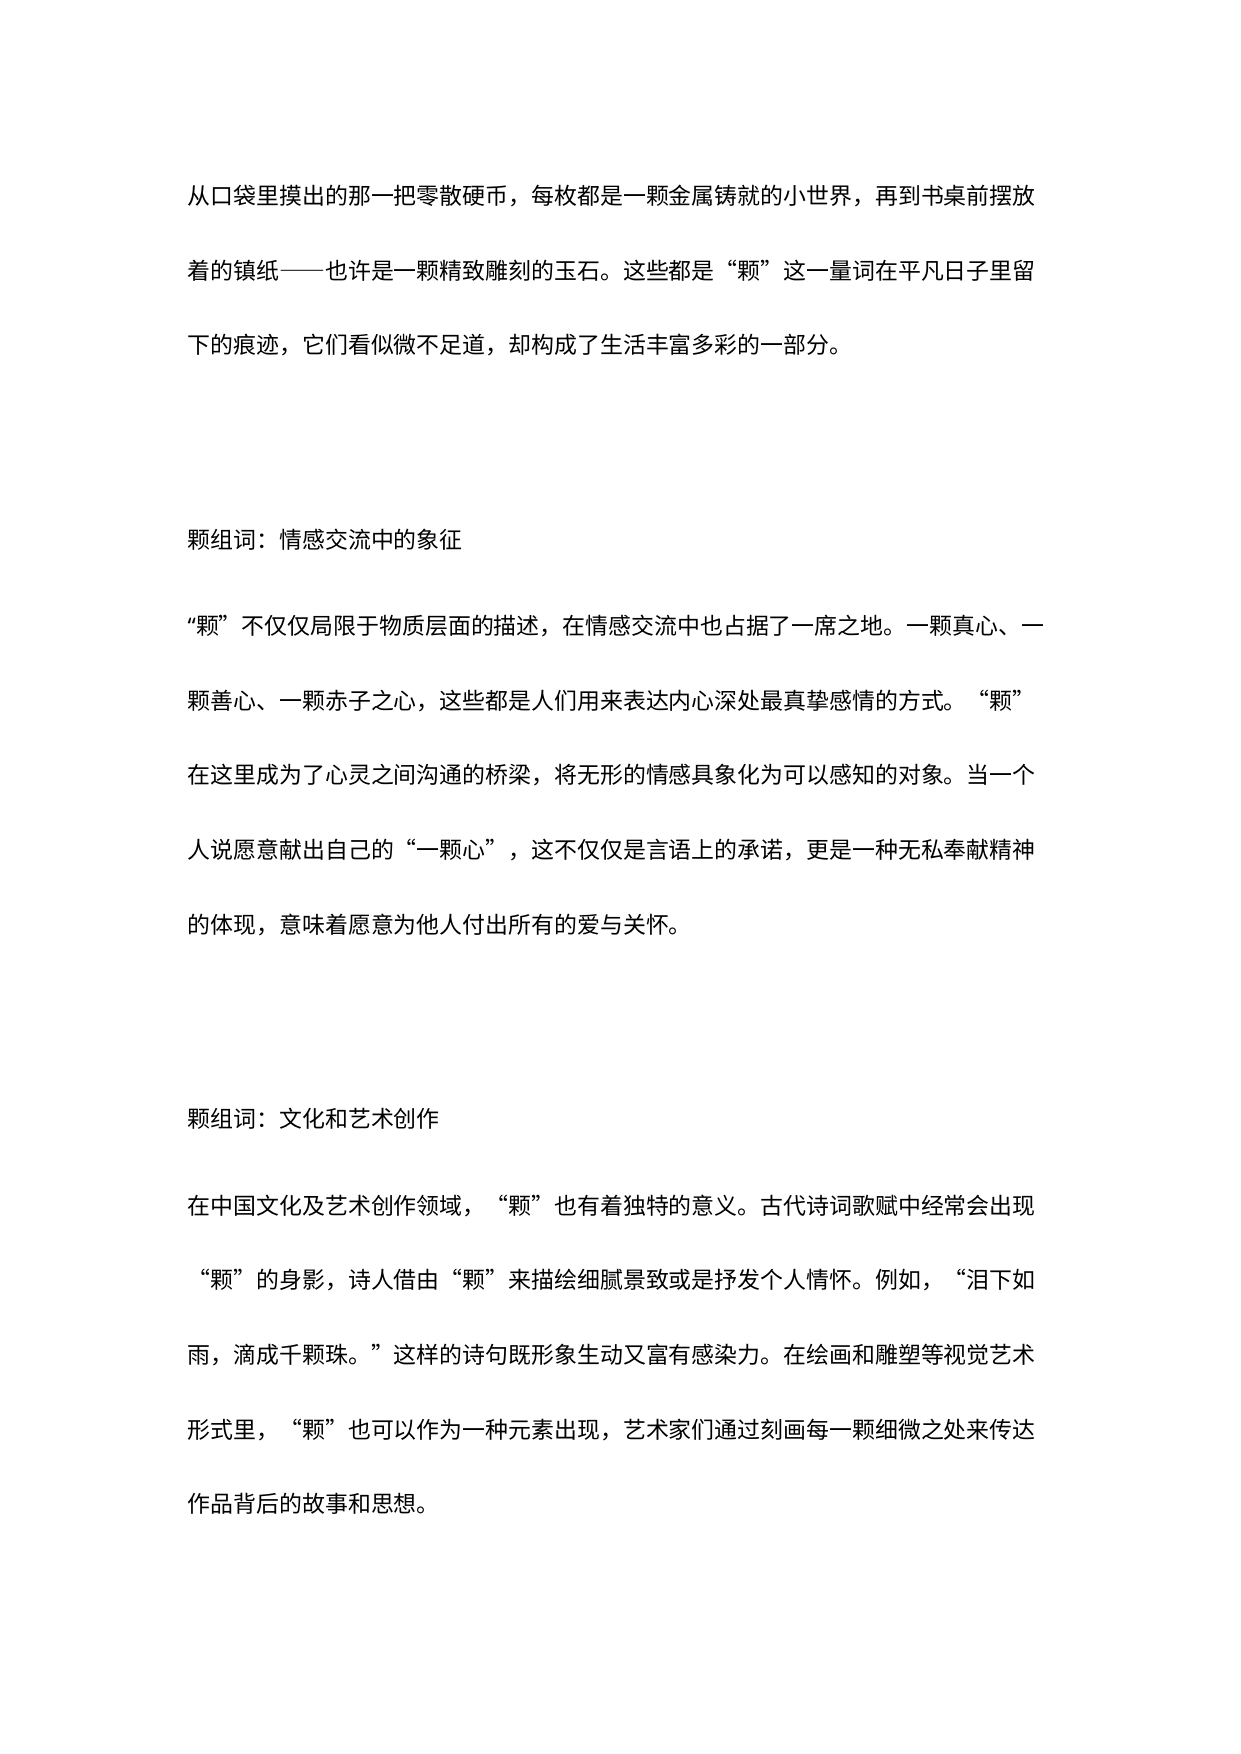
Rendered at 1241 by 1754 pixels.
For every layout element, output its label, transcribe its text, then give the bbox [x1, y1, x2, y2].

text “颗”不仅仅局限于物质层面的描述，在情感交流中也占据了一席之地。一颗真心、一颗善心、一颗赤子之心，这些都是人们用来表达内心深处最真挚感情的方式。“颗”在这里成为了心灵之间沟通的桥梁，将无形的情感具象化为可以感知的对象。当一个人说愿意献出自己的“一颗心”，这不仅仅是言语上的承诺，更是一种无私奉献精神的体现，意味着愿意为他人付出所有的爱与关怀。 [187, 592, 1053, 956]
text 在中国文化及艺术创作领域，“颗”也有着独特的意义。古代诗词歌赋中经常会出现“颗”的身影，诗人借由“颗”来描绘细腻景致或是抒发个人情怀。例如，“泪下如雨，滴成千颗珠。”这样的诗句既形象生动又富有感染力。在绘画和雕塑等视觉艺术形式里，“颗”也可以作为一种元素出现，艺术家们通过刻画每一颗细微之处来传达作品背后的故事和思想。 [187, 1172, 1053, 1536]
text 颗组词：情感交流中的象征 [187, 506, 1053, 571]
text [187, 162, 1053, 376]
text 颗组词：文化和艺术创作 [187, 1085, 1053, 1150]
